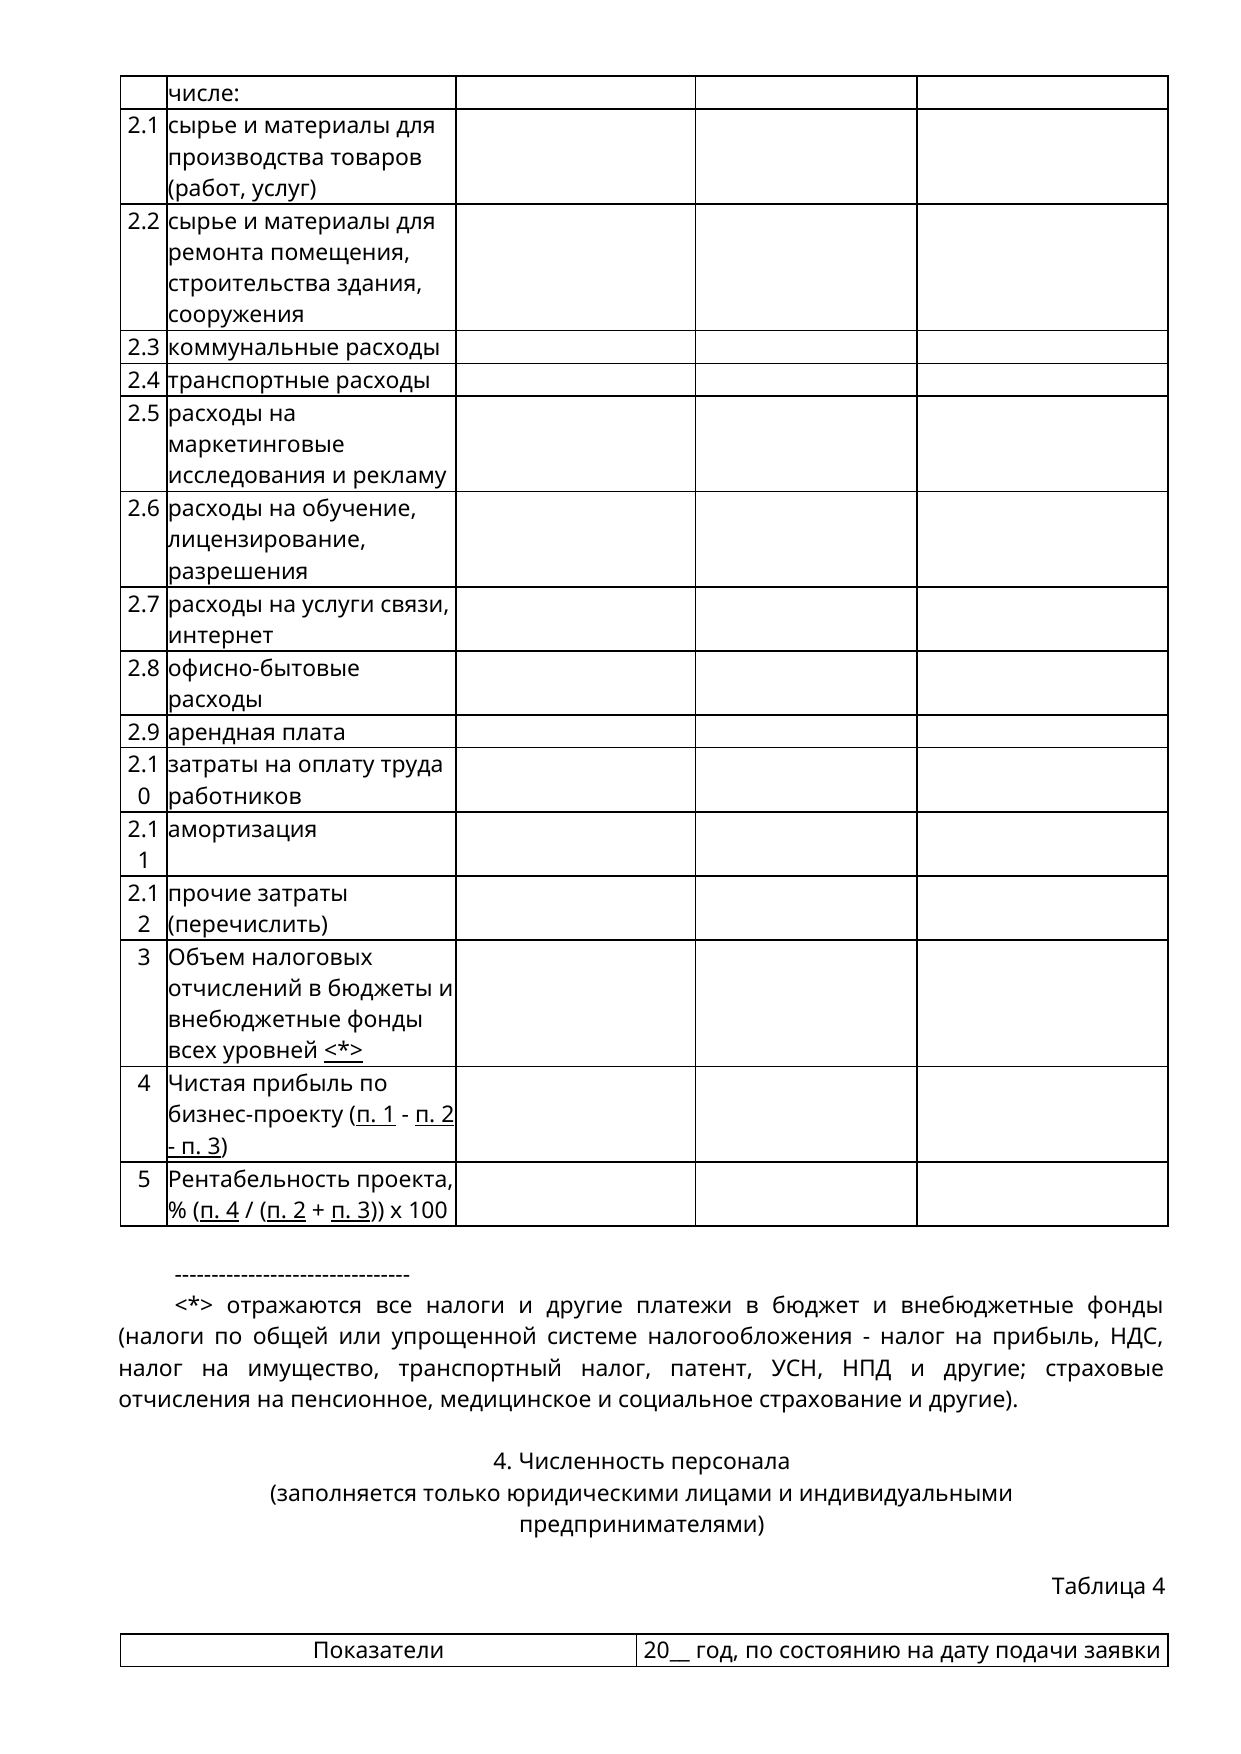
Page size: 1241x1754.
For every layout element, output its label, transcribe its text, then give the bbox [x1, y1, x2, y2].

table_cell 2.8 [121, 652, 166, 714]
table_cell 2.9 [121, 716, 166, 747]
table_cell сырье и материалы для ремонта помещения, строительства здания, сооружения [168, 205, 455, 330]
table_cell 2.6 [121, 492, 166, 586]
table_cell [918, 716, 1167, 747]
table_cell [168, 77, 455, 108]
table_cell [696, 716, 916, 747]
table_cell амортизация [168, 813, 455, 875]
table_cell расходы на маркетинговые исследования и рекламу [168, 397, 455, 491]
table_cell 2.11 [121, 813, 166, 875]
table_cell [918, 492, 1167, 586]
table_cell 2.5 [121, 397, 166, 491]
table_cell [918, 331, 1167, 362]
table_cell [696, 941, 916, 1066]
table_cell [696, 652, 916, 714]
table_cell [696, 331, 916, 362]
text 4. Численность персонала [118, 1445, 1165, 1477]
table_cell [457, 813, 695, 875]
table_cell 2 [121, 77, 166, 108]
table_cell [696, 77, 916, 108]
text Таблица 4 [118, 1570, 1165, 1602]
table_cell [918, 877, 1167, 939]
text -------------------------------- [118, 1258, 1165, 1289]
table_cell 3 [121, 941, 166, 1066]
table_cell коммунальные расходы [168, 331, 455, 362]
table_cell транспортные расходы [168, 364, 455, 395]
table_cell [696, 748, 916, 811]
table_cell офисно-бытовые расходы [168, 652, 455, 714]
table_cell [918, 205, 1167, 330]
table_cell [696, 877, 916, 939]
text <*> отражаются все налоги и другие платежи в бюджет и внебюджетные фонды (налоги по общей или упрощенной системе налогообложения - налог на прибыль, НДС, налог на имущество, транспортный налог, патент, УСН, НПД и другие; страховые отчисления на пенсионное, медицинское и социальное страхование и другие). [118, 1289, 1165, 1414]
table_cell [918, 941, 1167, 1066]
table_cell Рентабельность проекта, % (п. 4 / (п. 2 + п. 3)) x 100 [168, 1163, 455, 1225]
table_cell [457, 492, 695, 586]
text предпринимателями) [118, 1508, 1165, 1539]
table_cell [918, 110, 1167, 203]
text (заполняется только юридическими лицами и индивидуальными [118, 1477, 1165, 1508]
table_cell [457, 877, 695, 939]
table_cell арендная плата [168, 716, 455, 747]
table_cell [918, 588, 1167, 650]
table_cell затраты на оплату труда работников [168, 748, 455, 811]
table_cell [457, 1067, 695, 1161]
table_header Показатели [121, 1635, 636, 1666]
table_cell [696, 397, 916, 491]
table_cell 4 [121, 1067, 166, 1161]
table_cell [918, 397, 1167, 491]
table_cell 2.7 [121, 588, 166, 650]
table_cell [696, 813, 916, 875]
table_cell 2.10 [121, 748, 166, 811]
table_cell [696, 1067, 916, 1161]
table_cell 2.1 [121, 110, 166, 203]
table_cell [457, 364, 695, 395]
table_cell [696, 205, 916, 330]
table_cell [457, 652, 695, 714]
table_cell 2.12 [121, 877, 166, 939]
table_cell [918, 77, 1167, 108]
table_cell [696, 364, 916, 395]
table_cell [457, 77, 695, 108]
table_cell [696, 588, 916, 650]
table_cell [457, 1163, 695, 1225]
table_cell [696, 1163, 916, 1225]
table_cell 2.2 [121, 205, 166, 330]
table_cell [457, 397, 695, 491]
table_cell прочие затраты (перечислить) [168, 877, 455, 939]
table_cell [457, 205, 695, 330]
table_cell Чистая прибыль по бизнес-проекту (п. 1 - п. 2 - п. 3) [168, 1067, 455, 1161]
table_cell [696, 110, 916, 203]
table_cell [457, 748, 695, 811]
table_cell [918, 1163, 1167, 1225]
table_cell [918, 1067, 1167, 1161]
table_cell [457, 716, 695, 747]
table_cell [696, 492, 916, 586]
table_cell сырье и материалы для производства товаров (работ, услуг) [168, 110, 455, 203]
table_cell [918, 748, 1167, 811]
table_cell [918, 652, 1167, 714]
table_cell 2.3 [121, 331, 166, 362]
table_cell [457, 331, 695, 362]
table_cell [918, 364, 1167, 395]
table_cell расходы на услуги связи, интернет [168, 588, 455, 650]
table_cell [457, 110, 695, 203]
table_cell 2.4 [121, 364, 166, 395]
table_cell расходы на обучение, лицензирование, разрешения [168, 492, 455, 586]
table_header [637, 1635, 1167, 1666]
table_cell [918, 813, 1167, 875]
table_cell Объем налоговых отчислений в бюджеты и внебюджетные фонды всех уровней <*> [168, 941, 455, 1066]
table_cell [457, 588, 695, 650]
table_cell 5 [121, 1163, 166, 1225]
table_cell [457, 941, 695, 1066]
